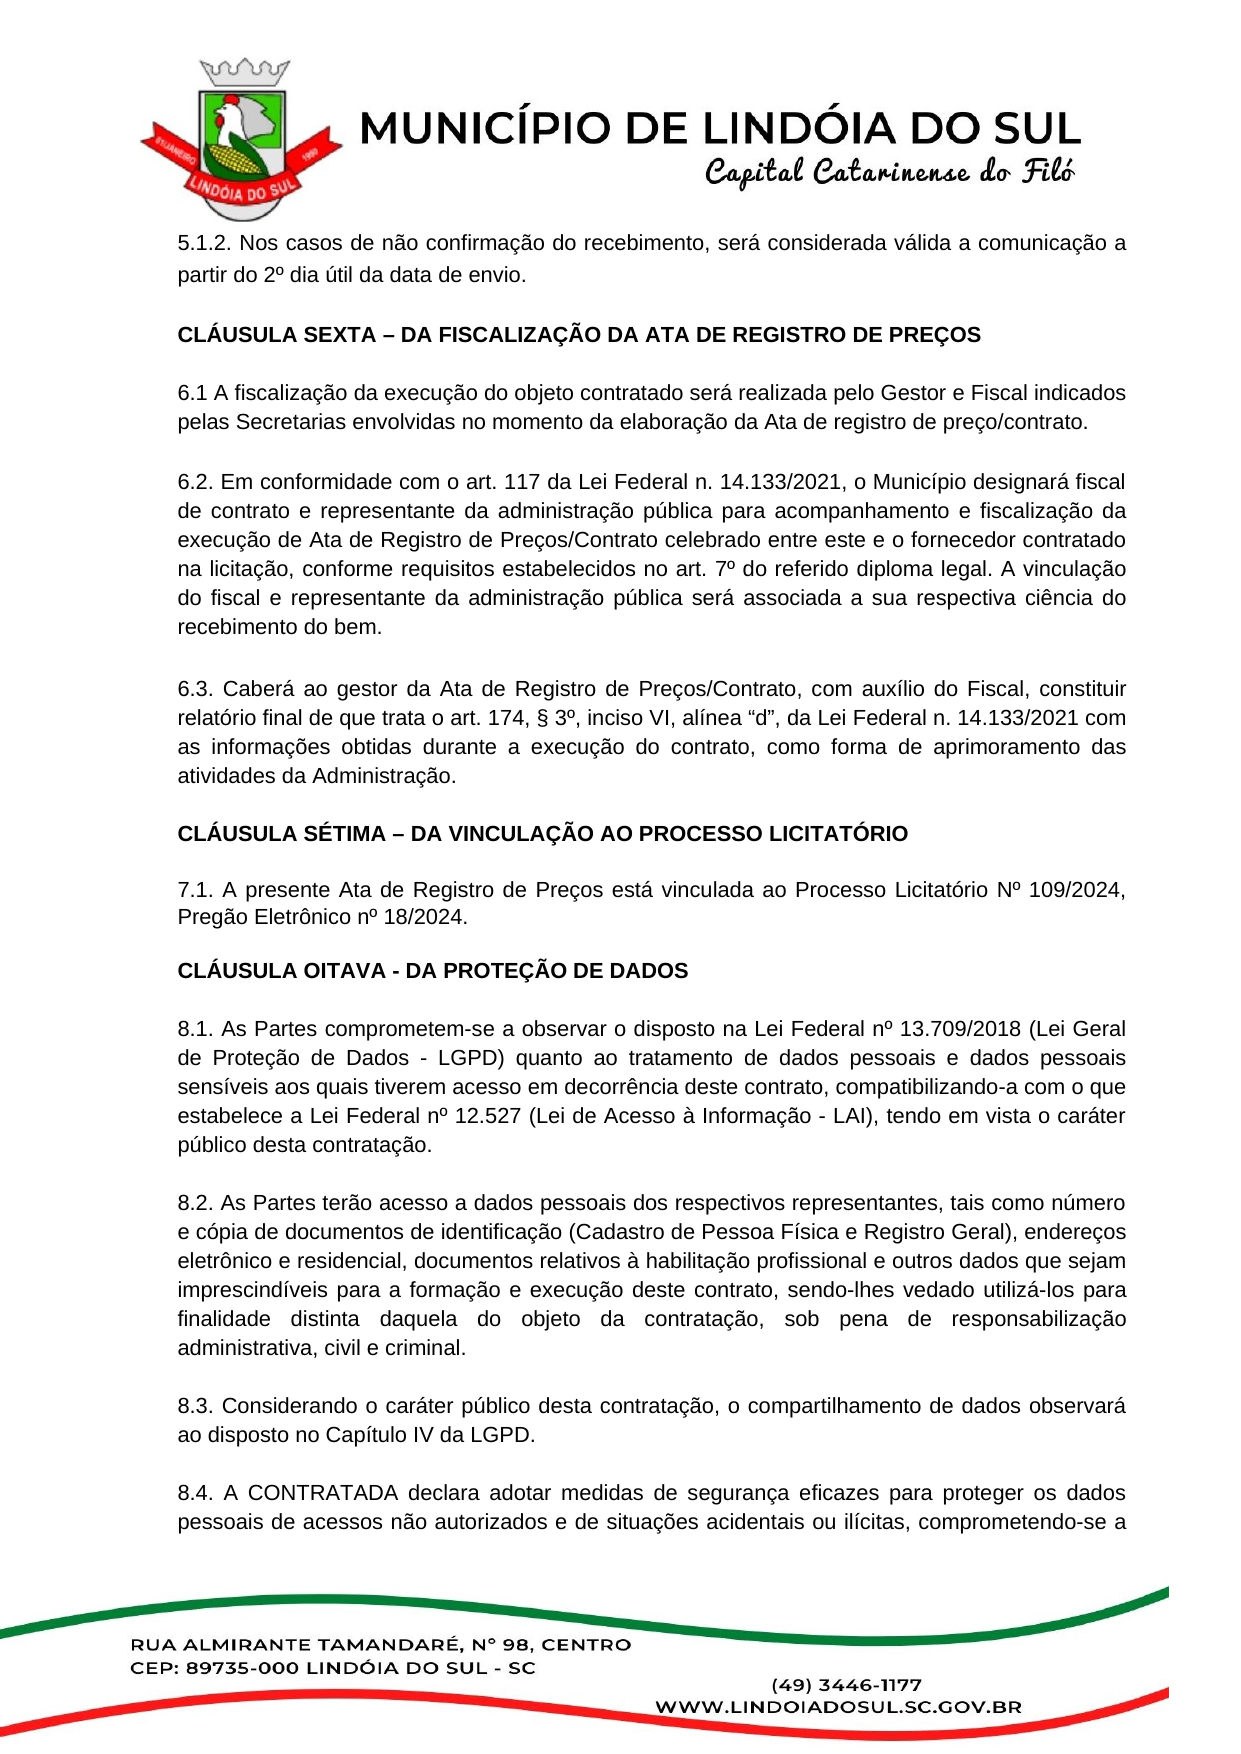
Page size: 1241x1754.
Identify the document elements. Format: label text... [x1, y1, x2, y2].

text CLÁUSULA SÉTIMA – DA VINCULAÇÃO AO PROCESSO LICITATÓRIO [177, 821, 1128, 846]
text 6.1 A fiscalização da execução do objeto contratado será realizada pelo Gestor e Fiscal indicados pelas Secretarias envolvidas no momento da elaboração da Ata de registro de preço/contrato. [177, 380, 1128, 434]
text 8.1. As Partes comprometem-se a observar o disposto na Lei Federal nº 13.709/2018 (Lei Geral de Proteção de Dados - LGPD) quanto ao tratamento de dados pessoais e dados pessoais sensíveis aos quais tiverem acesso em decorrência deste contrato, compatibilizando-a com o que estabelece a Lei Federal nº 12.527 (Lei de Acesso à Informação - LAI), tendo em vista o caráter público desta contratação. [177, 1016, 1128, 1157]
text 7.1. A presente Ata de Registro de Preços está vinculada ao Processo Licitatório Nº 109/2024, Pregão Eletrônico nº 18/2024. [177, 877, 1128, 929]
text 8.3. Considerando o caráter público desta contratação, o compartilhamento de dados observará ao disposto no Capítulo IV da LGPD. [177, 1393, 1128, 1447]
text 5.1.2. Nos casos de não confirmação do recebimento, será considerada válida a comunicação a partir do 2º dia útil da data de envio. [177, 230, 1128, 287]
text CLÁUSULA OITAVA - DA PROTEÇÃO DE DADOS [177, 958, 1128, 984]
text 8.2. As Partes terão acesso a dados pessoais dos respectivos representantes, tais como número e cópia de documentos de identificação (Cadastro de Pessoa Física e Registro Geral), endereços eletrônico e residencial, documentos relativos à habilitação profissional e outros dados que sejam imprescindíveis para a formação e execução deste contrato, sendo-lhes vedado utilizá-los para finalidade distinta daquela do objeto da contratação, sob pena de responsabilização administrativa, civil e criminal. [177, 1190, 1128, 1360]
picture [0, 1552, 1170, 1754]
text CLÁUSULA SEXTA – DA FISCALIZAÇÃO DA ATA DE REGISTRO DE PREÇOS [177, 322, 1128, 347]
text 6.2. Em conformidade com o art. 117 da Lei Federal n. 14.133/2021, o Município designará fiscal de contrato e representante da administração pública para acompanhamento e fiscalização da execução de Ata de Registro de Preços/Contrato celebrado entre este e o fornecedor contratado na licitação, conforme requisitos estabelecidos no art. 7º do referido diploma legal. A vinculação do fiscal e representante da administração pública será associada a sua respectiva ciência do recebimento do bem. [177, 469, 1128, 639]
picture [74, 44, 1170, 230]
text 6.3. Caberá ao gestor da Ata de Registro de Preços/Contrato, com auxílio do Fiscal, constituir relatório final de que trata o art. 174, § 3º, inciso VI, alínea “d”, da Lei Federal n. 14.133/2021 com as informações obtidas durante a execução do contrato, como forma de aprimoramento das atividades da Administração. [177, 676, 1128, 788]
